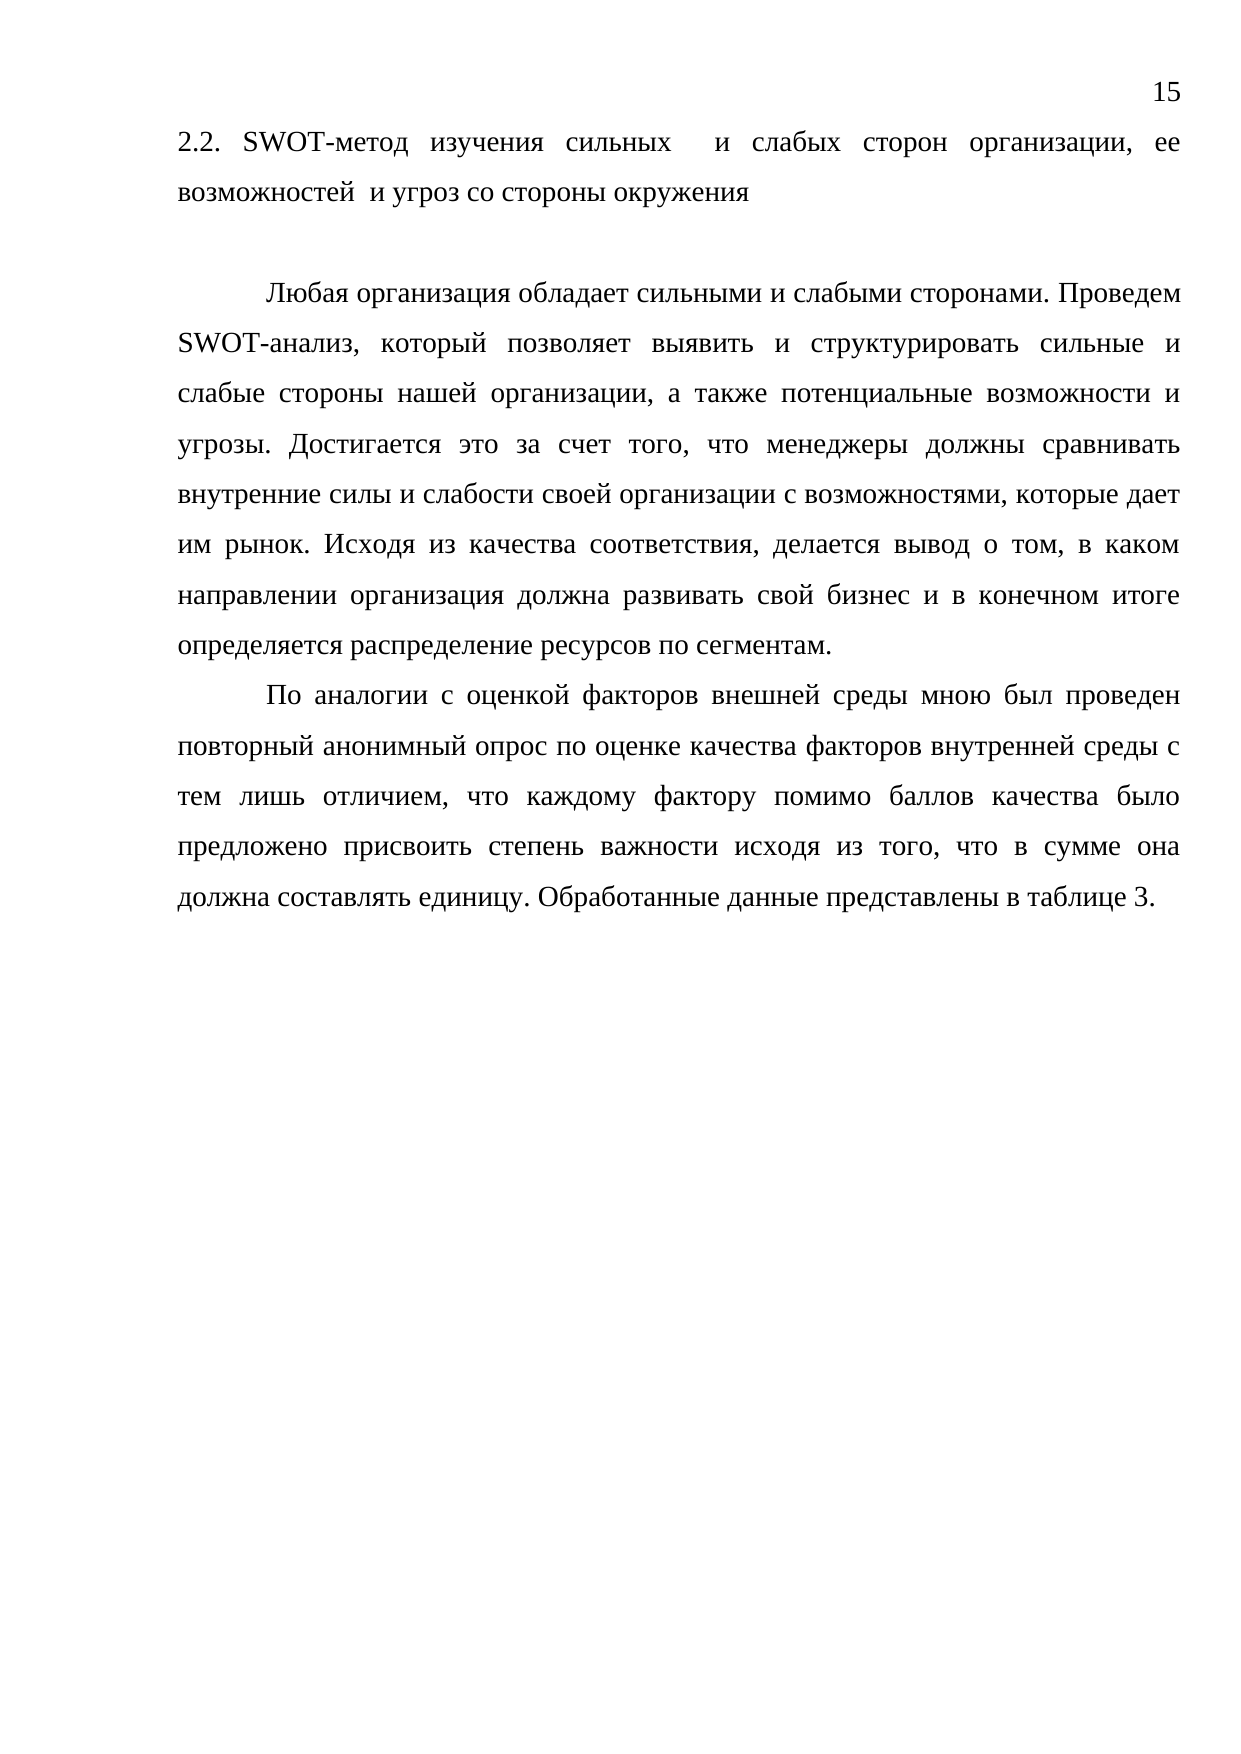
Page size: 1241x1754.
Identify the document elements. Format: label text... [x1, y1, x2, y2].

text Любая организация обладает сильными и слабыми сторонами. Проведем SWOT-анализ, который позволяет выявить и структурировать сильные и слабые стороны нашей организации, а также потенциальные возможности и угрозы. Достигается это за счет того, что менеджеры должны сравнивать внутренние силы и слабости своей организации с возможностями, которые дает им рынок. Исходя из качества соответствия, делается вывод о том, в каком направлении организация должна развивать свой бизнес и в конечном итоге определяется распределение ресурсов по сегментам. [177, 275, 1181, 661]
text По аналогии с оценкой факторов внешней среды мною был проведен повторный анонимный опрос по оценке качества факторов внутренней среды с тем лишь отличием, что каждому фактору помимо баллов качества было предложено присвоить степень важности исходя из того, что в сумме она должна составлять единицу. Обработанные данные представлены в таблице 3. [177, 677, 1181, 912]
subtitle 2.2. SWOT-метод изучения сильных и слабых сторон организации, ее возможностей и угроз со стороны окружения [177, 124, 1181, 208]
